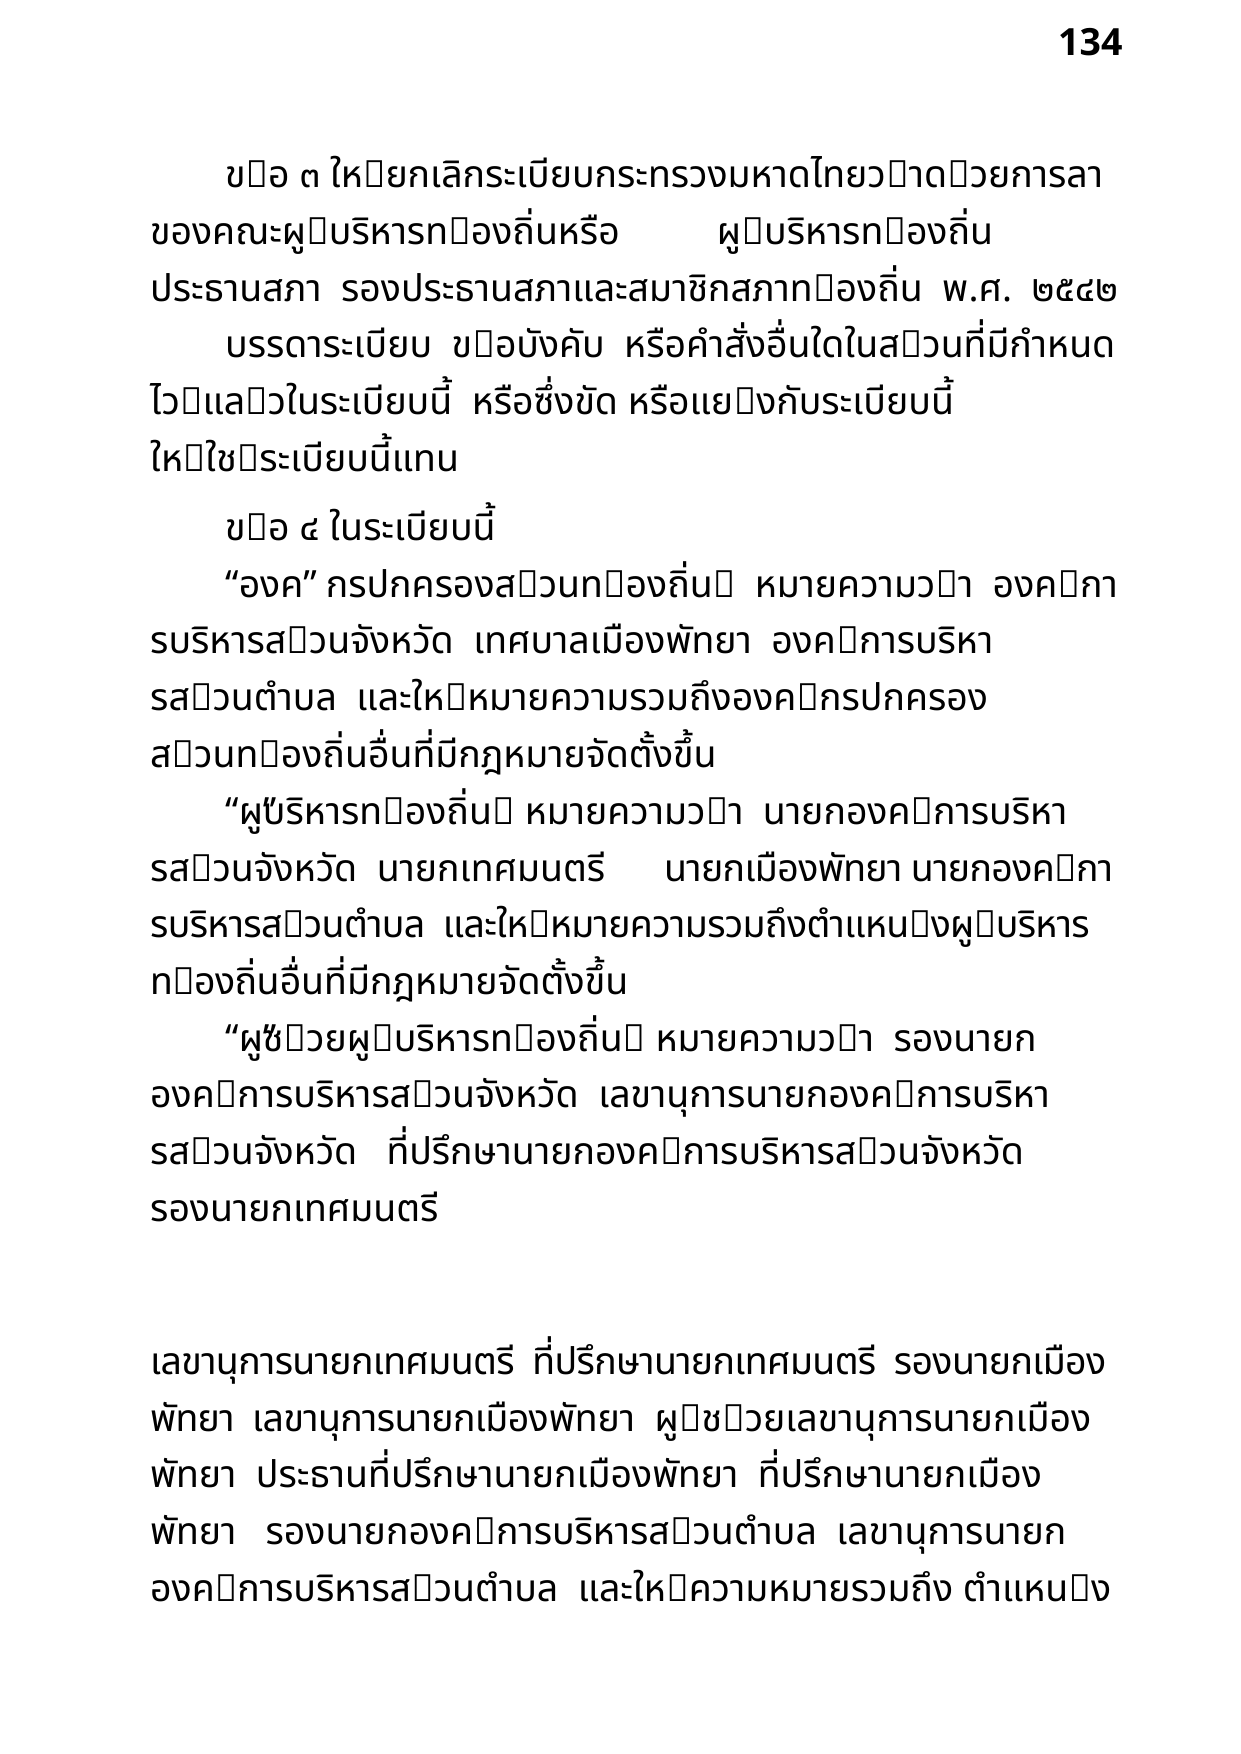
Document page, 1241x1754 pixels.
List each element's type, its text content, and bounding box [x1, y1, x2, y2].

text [150, 1335, 1122, 1618]
text ขอ ๓ ใหยกเลิกระเบียบกระทรวงมหาดไทยวาดวยการลาของคณะผูบริหารทองถิ่นหรือ ผูบริหารทองถิ่น ประธานสภา รองประธานสภาและสมาชิกสภาทองถิ่น พ.ศ. ๒๕๔๒ [150, 148, 1122, 318]
text “องคกรปกครองสวนทองถิ่น” หมายความวา องคการบริหารสวนจังหวัด เทศบาลเมืองพัทยา องคการบริหารสวนตําบล และใหหมายความรวมถึงองคกรปกครองสวนทองถิ่นอื่นที่มีกฎหมายจัดตั้งขึ้น [150, 557, 1122, 784]
text บรรดาระเบียบ ขอบังคับ หรือคําสั่งอื่นใดในสวนที่มีกําหนดไวแลวในระเบียบนี้ หรือซึ่งขัด หรือแยงกับระเบียบนี้ ใหใชระเบียบนี้แทน [150, 318, 1122, 488]
text “ผูบริหารทองถิ่น” หมายความวา นายกองคการบริหารสวนจังหวัด นายกเทศมนตรี นายกเมืองพัทยา นายกองคการบริหารสวนตําบล และใหหมายความรวมถึงตําแหนงผูบริหารทองถิ่นอื่นที่มีกฎหมายจัดตั้งขึ้น [150, 784, 1122, 1011]
text ขอ ๔ ในระเบียบนี้ [150, 501, 1122, 557]
text “ผูชวยผูบริหารทองถิ่น” หมายความวา รองนายกองคการบริหารสวนจังหวัด เลขานุการนายกองคการบริหารสวนจังหวัด ที่ปรึกษานายกองคการบริหารสวนจังหวัด รองนายกเทศมนตรี [150, 1011, 1122, 1238]
